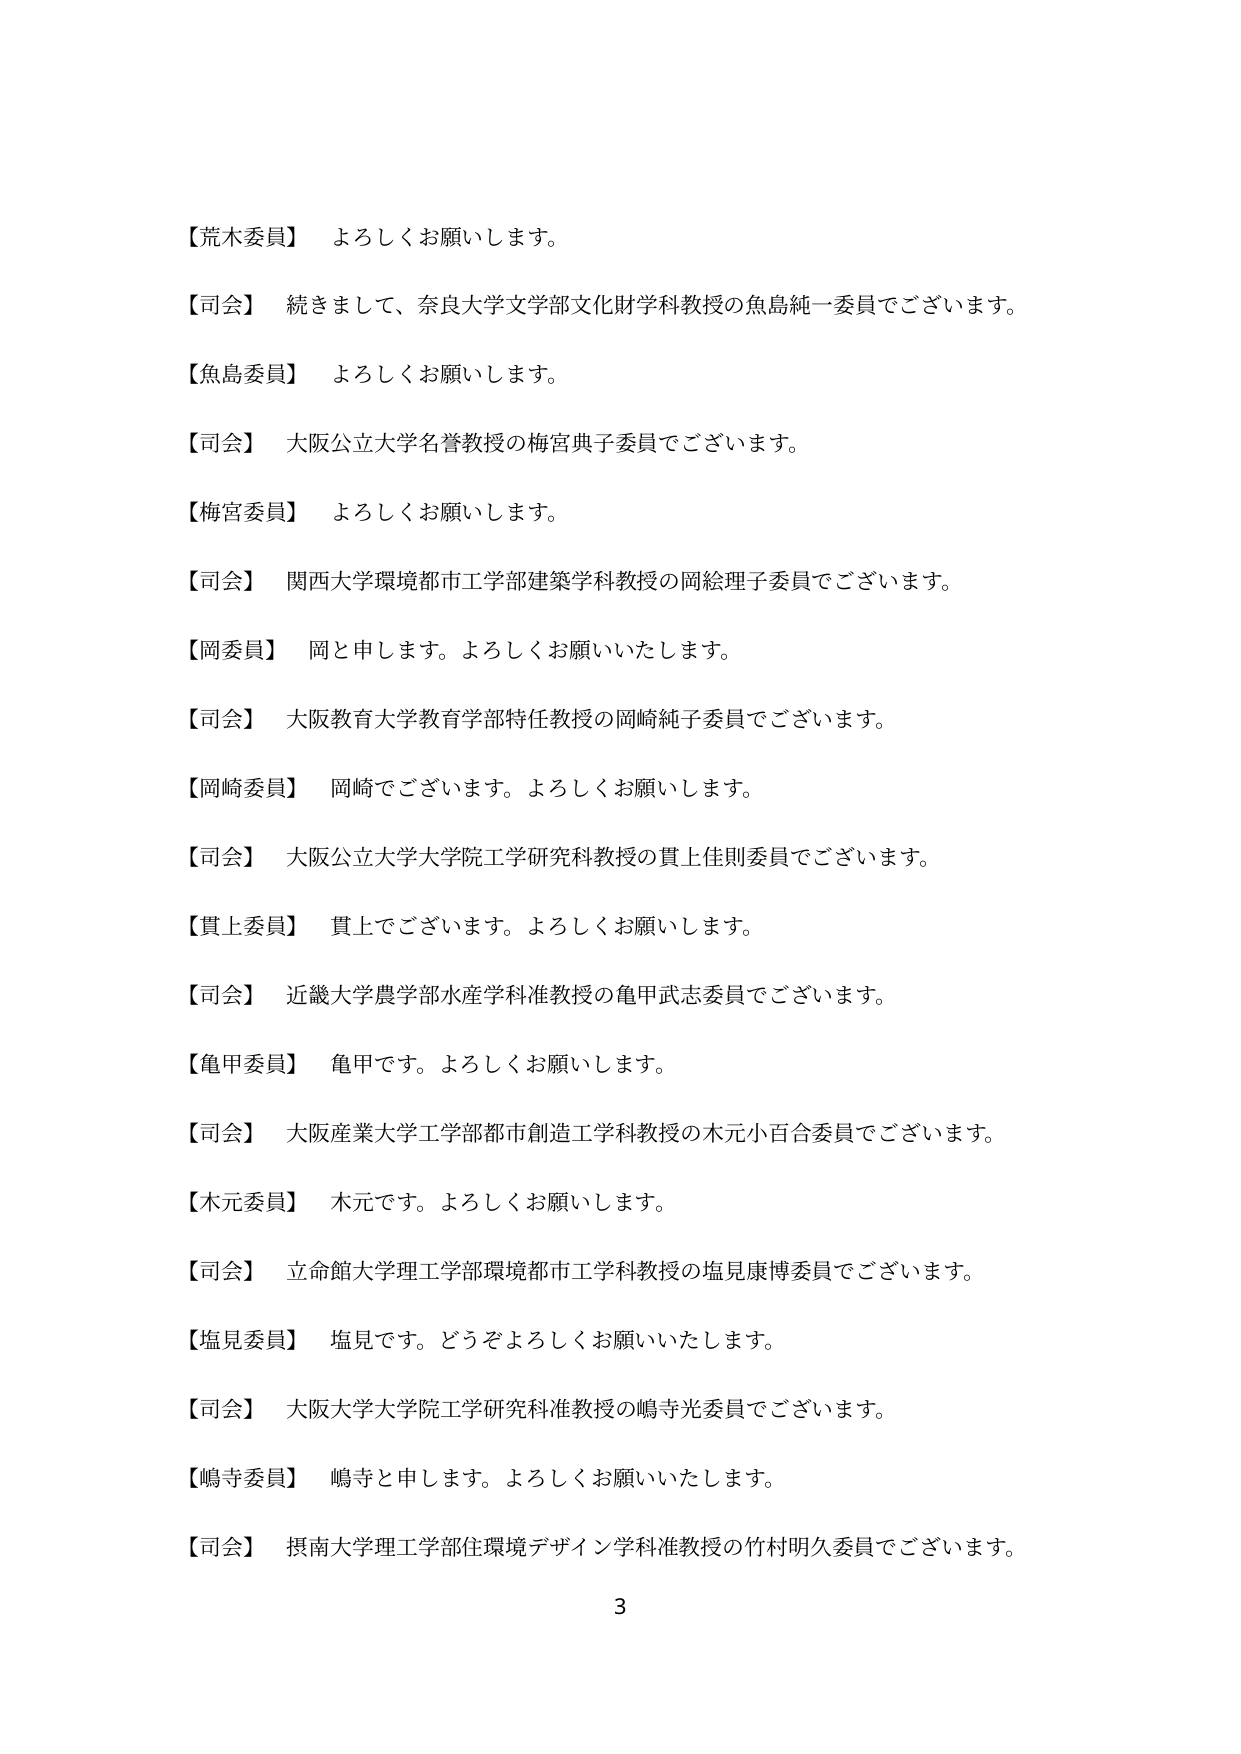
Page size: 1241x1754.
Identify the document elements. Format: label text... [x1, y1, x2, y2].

text 【梅宮委員】 よろしくお願いします。 [177, 493, 1063, 530]
text 【塩見委員】 塩見です。どうぞよろしくお願いいたします。 [177, 1320, 1063, 1358]
text 【荒木委員】 よろしくお願いします。 [177, 217, 1063, 254]
text 【木元委員】 木元です。よろしくお願いします。 [177, 1182, 1063, 1220]
text 【司会】 大阪公立大学名誉教授の梅宮典子委員でございます。 [177, 424, 1063, 461]
text 【司会】 大阪大学大学院工学研究科准教授の嶋寺光委員でございます。 [177, 1389, 1063, 1427]
text 【司会】 摂南大学理工学部住環境デザイン学科准教授の竹村明久委員でございます。 [177, 1527, 1063, 1564]
text 【岡委員】 岡と申します。よろしくお願いいたします。 [177, 631, 1063, 668]
text 【司会】 近畿大学農学部水産学科准教授の亀甲武志委員でございます。 [177, 975, 1063, 1013]
text 【司会】 関西大学環境都市工学部建築学科教授の岡絵理子委員でございます。 [177, 562, 1063, 599]
text 【司会】 大阪教育大学教育学部特任教授の岡崎純子委員でございます。 [177, 699, 1063, 737]
text 【司会】 大阪産業大学工学部都市創造工学科教授の木元小百合委員でございます。 [177, 1113, 1063, 1151]
text 【貫上委員】 貫上でございます。よろしくお願いします。 [177, 906, 1063, 944]
text 【岡崎委員】 岡崎でございます。よろしくお願いします。 [177, 768, 1063, 806]
text 【司会】 立命館大学理工学部環境都市工学科教授の塩見康博委員でございます。 [177, 1251, 1063, 1289]
text 【司会】 大阪公立大学大学院工学研究科教授の貫上佳則委員でございます。 [177, 837, 1063, 875]
text 【魚島委員】 よろしくお願いします。 [177, 355, 1063, 392]
text 【嶋寺委員】 嶋寺と申します。よろしくお願いいたします。 [177, 1458, 1063, 1496]
text 【亀甲委員】 亀甲です。よろしくお願いします。 [177, 1044, 1063, 1082]
text 【司会】 続きまして、奈良大学文学部文化財学科教授の魚島純一委員でございます。 [177, 286, 1063, 323]
